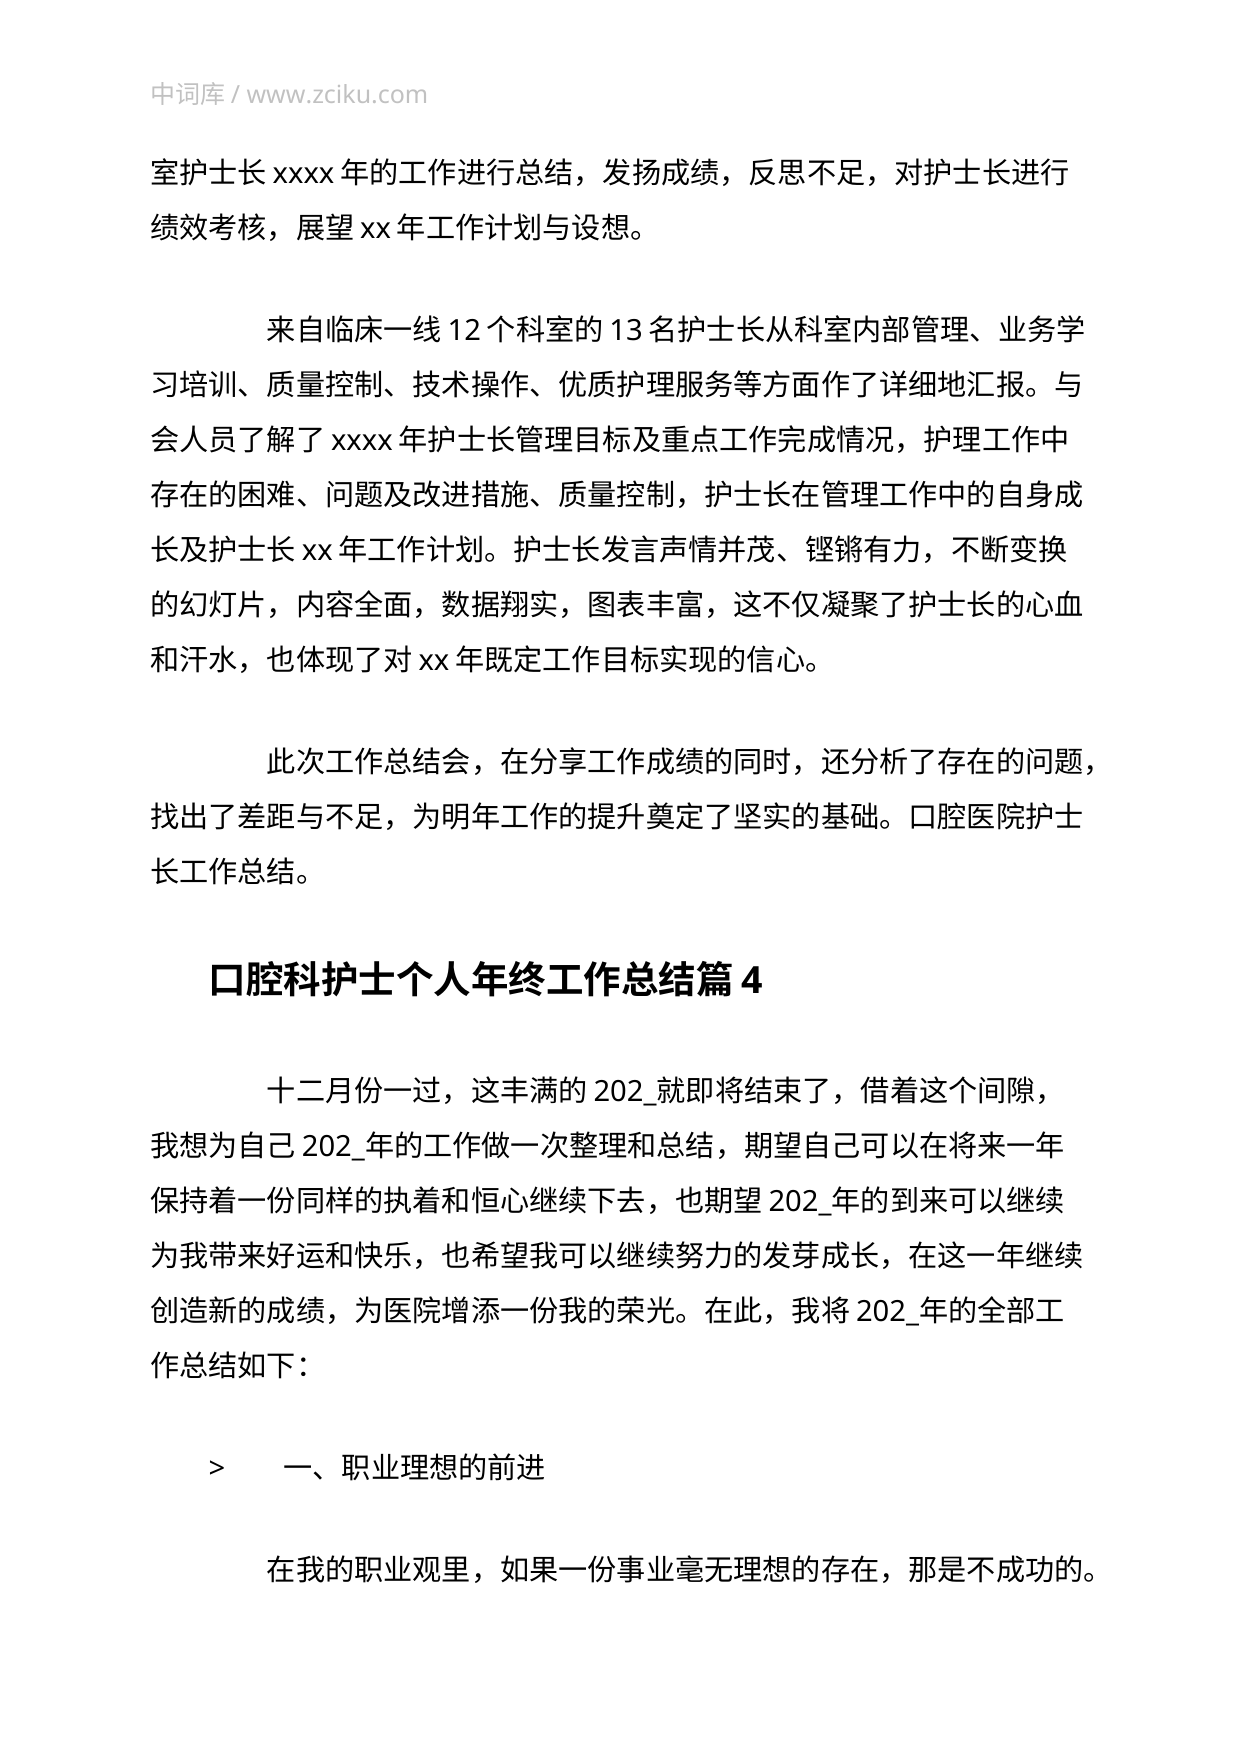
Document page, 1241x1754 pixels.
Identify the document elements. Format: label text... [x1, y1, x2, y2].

text 来自临床一线12个科室的13名护士长从科室内部管理、业务学习培训、质量控制、技术操作、优质护理服务等方面作了详细地汇报。与会人员了解了xxxx年护士长管理目标及重点工作完成情况，护理工作中存在的困难、问题及改进措施、质量控制，护士长在管理工作中的自身成长及护士长xx年工作计划。护士长发言声情并茂、铿锵有力，不断变换的幻灯片，内容全面，数据翔实，图表丰富，这不仅凝聚了护士长的心血和汗水，也体现了对xx年既定工作目标实现的信心。 [150, 307, 1090, 679]
text 此次工作总结会，在分享工作成绩的同时，还分析了存在的问题，找出了差距与不足，为明年工作的提升奠定了坚实的基础。口腔医院护士长工作总结。 [150, 739, 1090, 891]
text > 一、职业理想的前进 [150, 1444, 1090, 1487]
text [150, 150, 1090, 247]
text 口腔科护士个人年终工作总结篇4 [150, 950, 1090, 1005]
text 十二月份一过，这丰满的202_就即将结束了，借着这个间隙，我想为自己202_年的工作做一次整理和总结，期望自己可以在将来一年保持着一份同样的执着和恒心继续下去，也期望202_年的到来可以继续为我带来好运和快乐，也希望我可以继续努力的发芽成长，在这一年继续创造新的成绩，为医院增添一份我的荣光。在此，我将202_年的全部工作总结如下： [150, 1068, 1090, 1385]
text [150, 1546, 1090, 1589]
